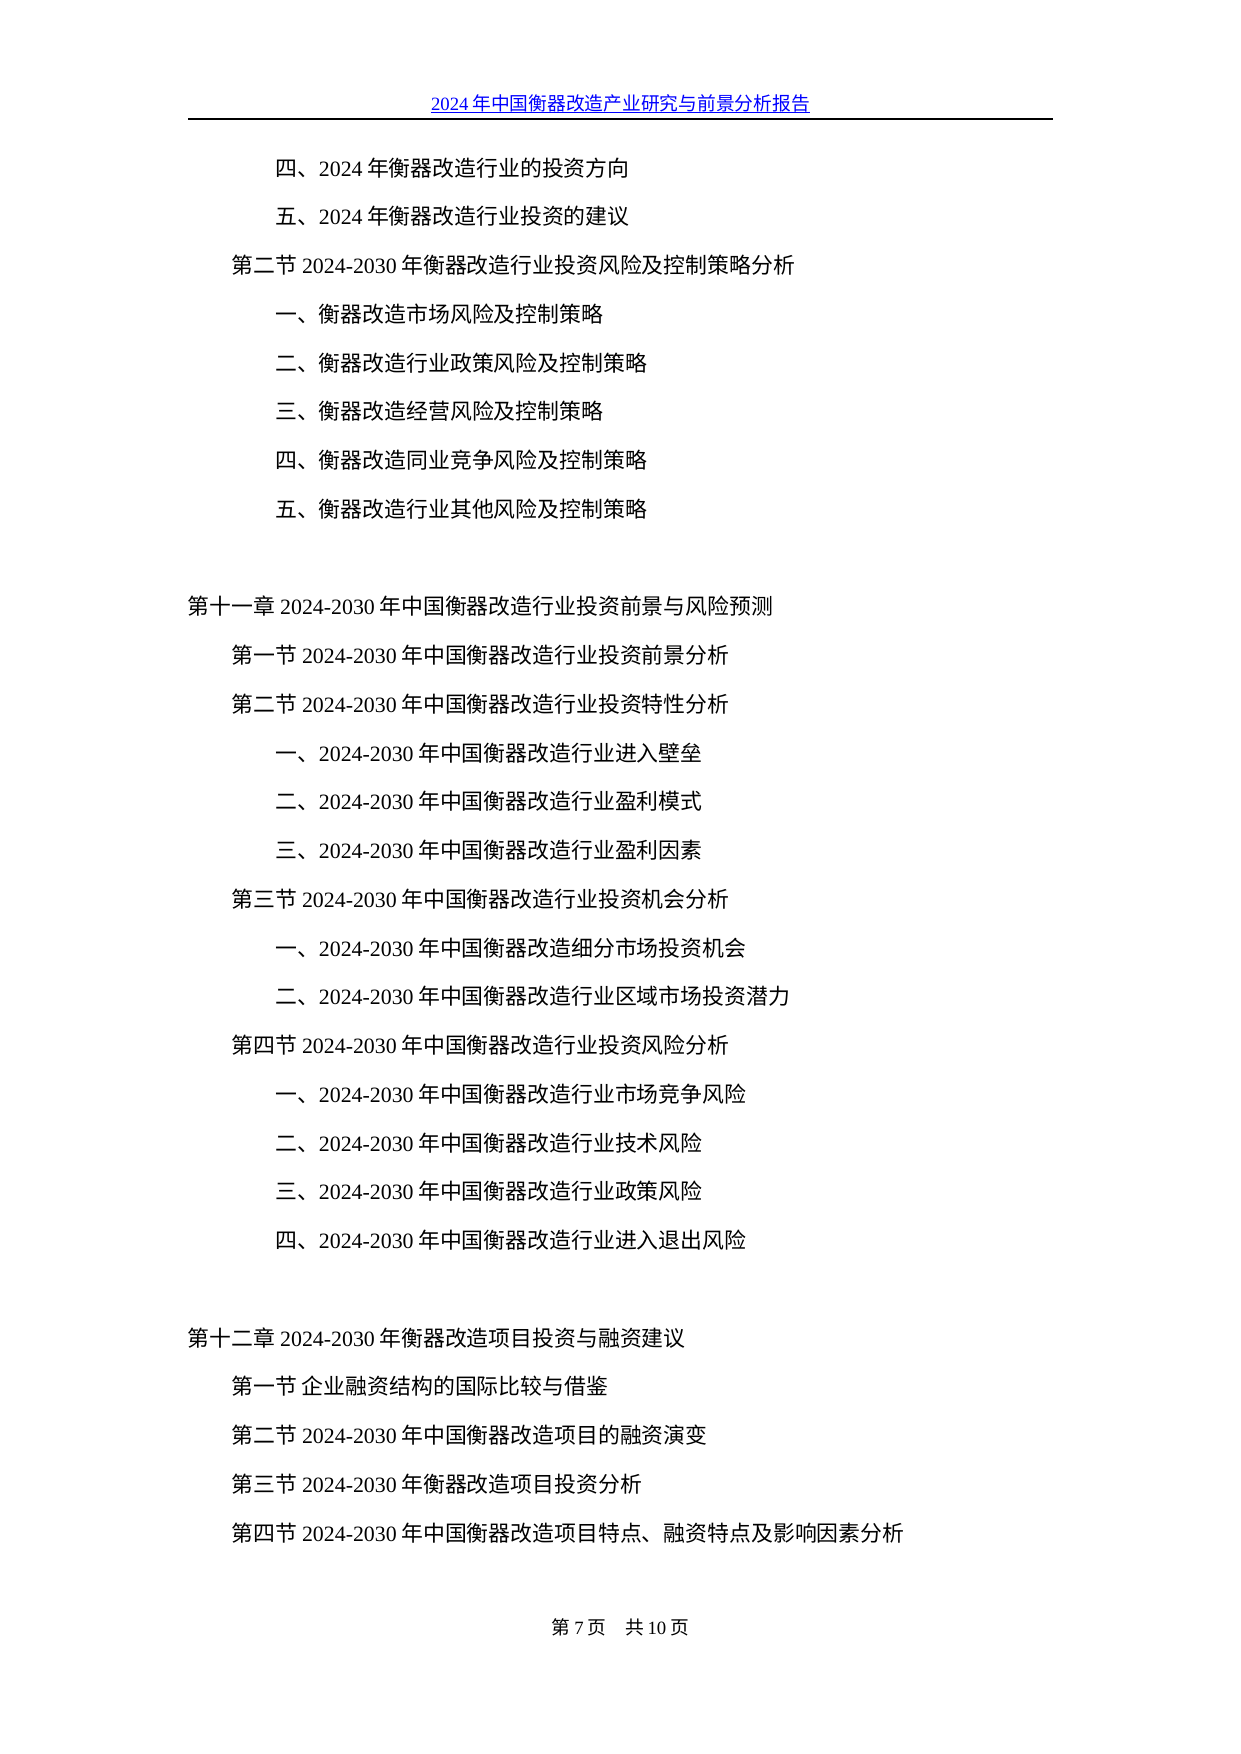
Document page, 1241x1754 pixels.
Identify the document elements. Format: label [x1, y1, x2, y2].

text [187, 150, 1053, 1548]
